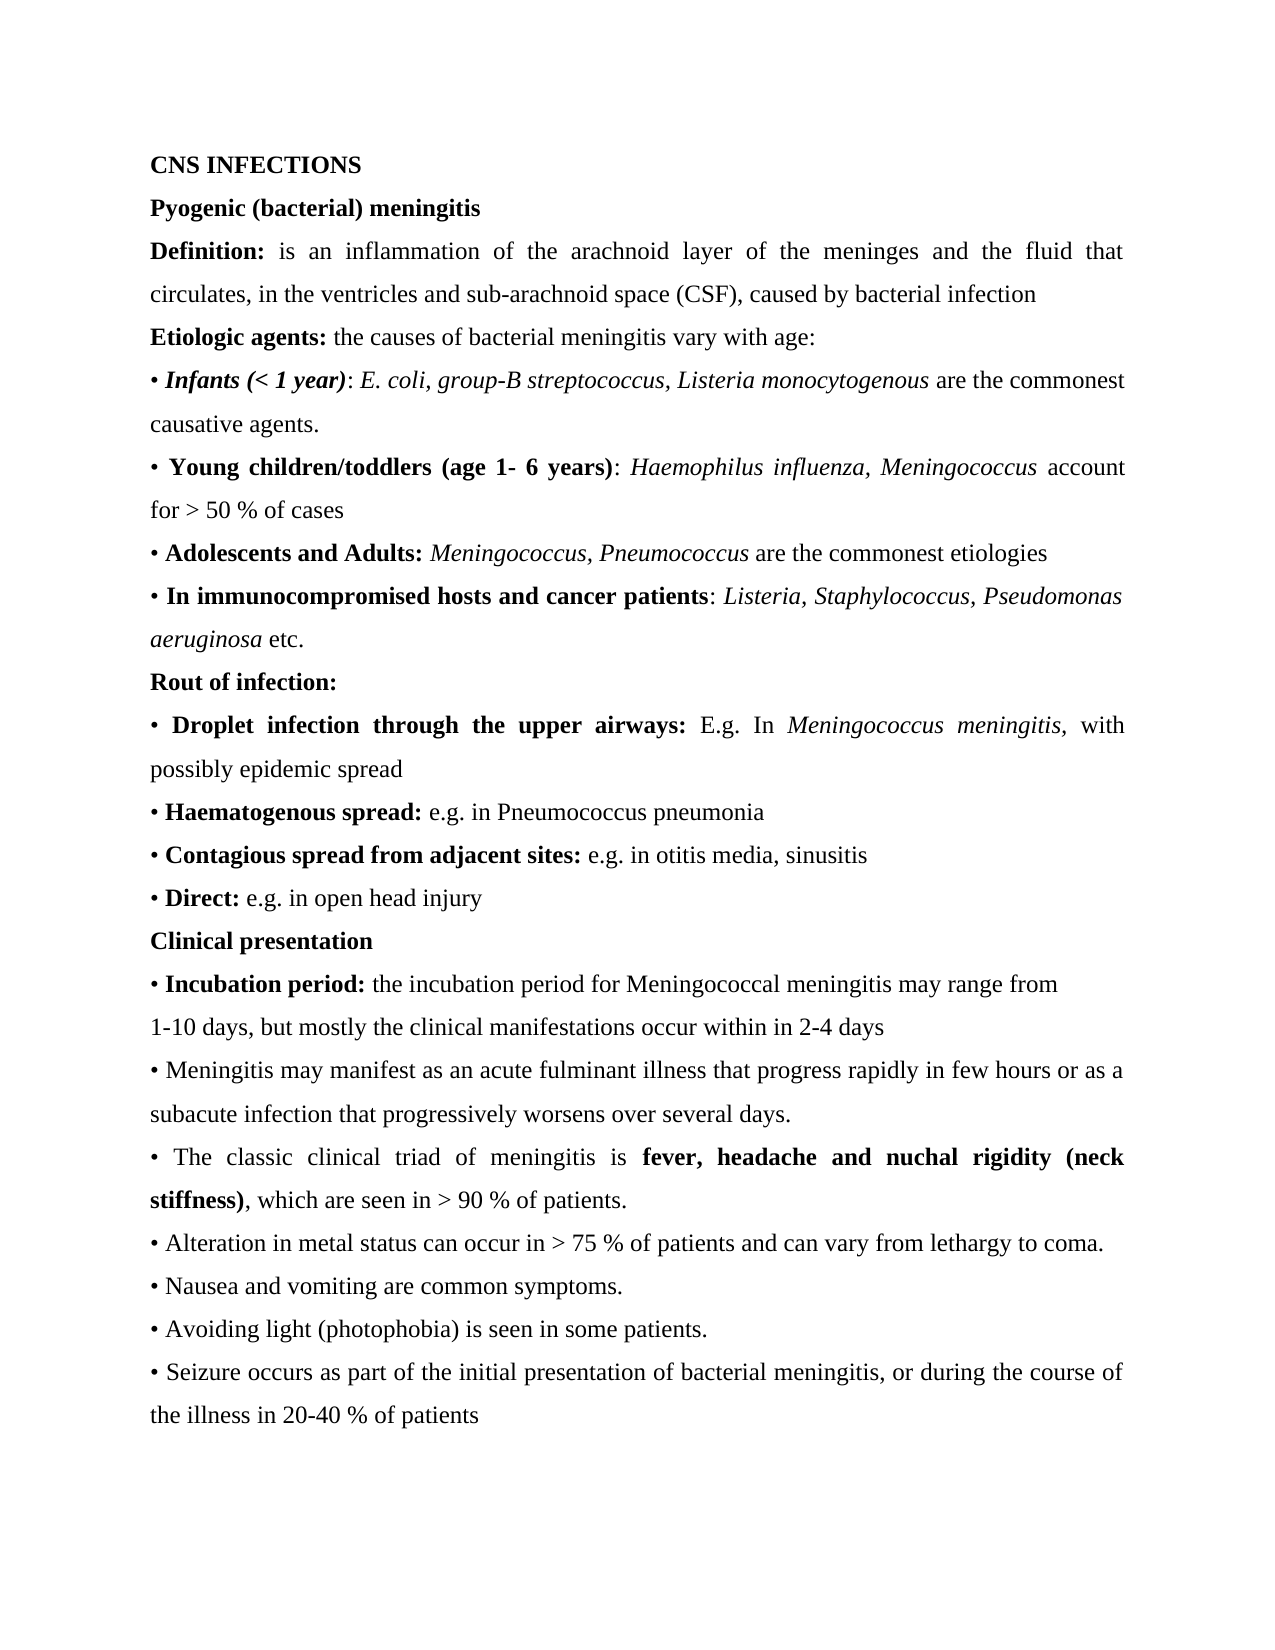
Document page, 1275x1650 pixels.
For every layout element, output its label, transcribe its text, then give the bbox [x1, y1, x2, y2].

text • The classic clinical triad of meningitis is fever, headache and nuchal rigidity (neck stiffness), which are seen in > 90 % of patients. [150, 1142, 1125, 1214]
text CNS INFECTIONS [150, 150, 1125, 179]
text Etiologic agents: the causes of bacterial meningitis vary with age: [150, 322, 1125, 351]
text • In immunocompromised hosts and cancer patients: Listeria, Staphylococcus, Pseudomonas aeruginosa etc. [150, 581, 1125, 653]
text • Adolescents and Adults: Meningococcus, Pneumococcus are the commonest etiologies [150, 538, 1125, 567]
text • Incubation period: the incubation period for Meningococcal meningitis may range from [150, 969, 1125, 998]
text • Haematogenous spread: e.g. in Pneumococcus pneumonia [150, 797, 1125, 826]
text Pyogenic (bacterial) meningitis [150, 193, 1125, 222]
text • Direct: e.g. in open head injury [150, 883, 1125, 912]
text • Alteration in metal status can occur in > 75 % of patients and can vary from lethargy to coma. [150, 1228, 1125, 1257]
text 1-10 days, but mostly the clinical manifestations occur within in 2-4 days [150, 1012, 1125, 1041]
text • Droplet infection through the upper airways: E.g. In Meningococcus meningitis, with possibly epidemic spread [150, 711, 1125, 782]
text • Nausea and vomiting are common symptoms. [150, 1271, 1125, 1300]
text Definition: is an inflammation of the arachnoid layer of the meninges and the fluid that circulates, in the ventricles and sub-arachnoid space (CSF), caused by bacterial infection [150, 236, 1125, 308]
text • Seizure occurs as part of the initial presentation of bacterial meningitis, or during the course of the illness in 20-40 % of patients [150, 1357, 1125, 1429]
text • Infants (< 1 year): E. coli, group-B streptococcus, Listeria monocytogenous are the commonest causative agents. [150, 366, 1125, 437]
text • Contagious spread from adjacent sites: e.g. in otitis media, sinusitis [150, 840, 1125, 869]
text • Avoiding light (photophobia) is seen in some patients. [150, 1314, 1125, 1343]
text Clinical presentation [150, 926, 1125, 955]
text • Young children/toddlers (age 1- 6 years): Haemophilus influenza, Meningococcus account for > 50 % of cases [150, 452, 1125, 524]
text • Meningitis may manifest as an acute fulminant illness that progress rapidly in few hours or as a subacute infection that progressively worsens over several days. [150, 1056, 1125, 1127]
text Rout of infection: [150, 667, 1125, 696]
